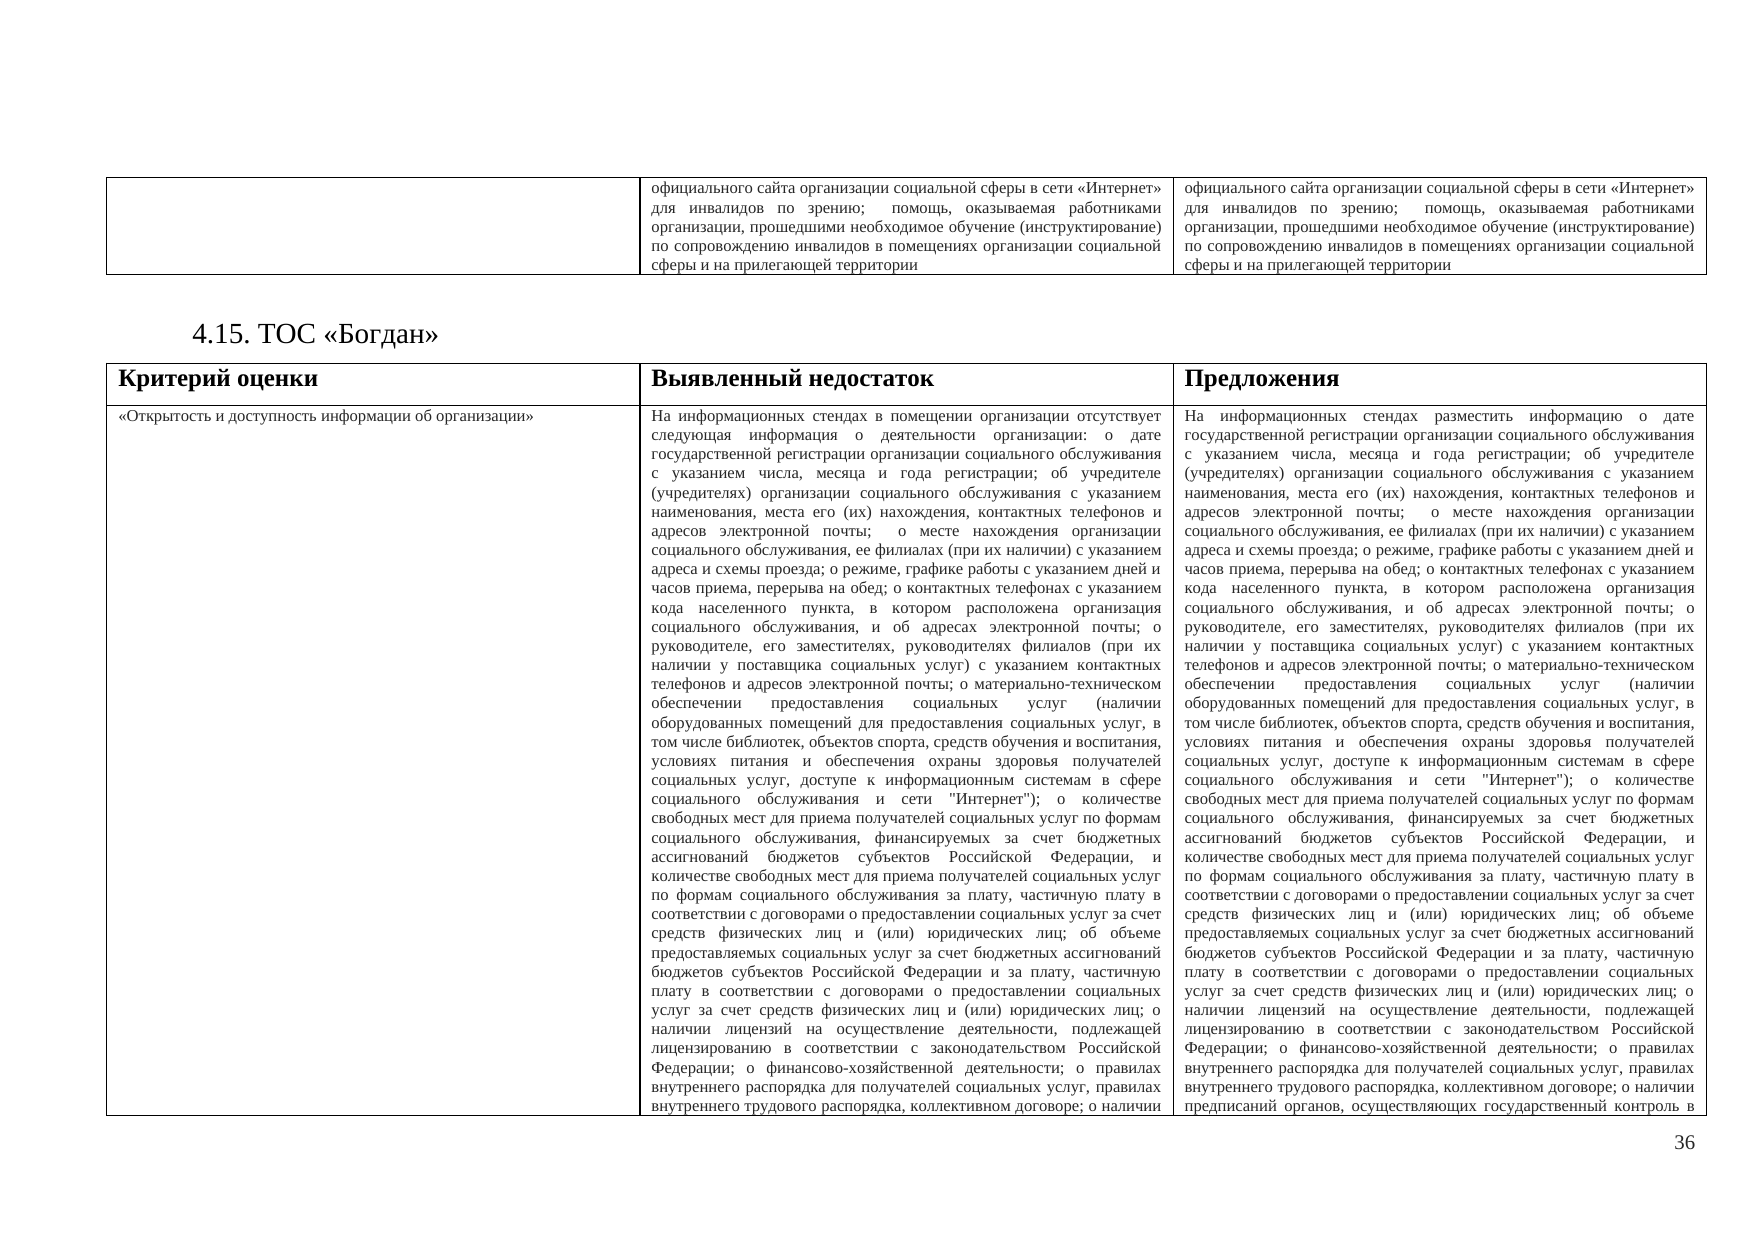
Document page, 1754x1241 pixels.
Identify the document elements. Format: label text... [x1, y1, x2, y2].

text 4.15. ТОС «Богдан» [118, 316, 1695, 350]
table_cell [641, 178, 1173, 274]
table_header Выявленный недостаток [641, 364, 1173, 405]
table_header Предложения [1174, 364, 1706, 405]
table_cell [641, 406, 1173, 1115]
table_cell [107, 178, 639, 274]
table_header Критерий оценки [107, 364, 639, 405]
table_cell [107, 406, 639, 1115]
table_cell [1174, 178, 1706, 274]
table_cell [1174, 406, 1706, 1115]
